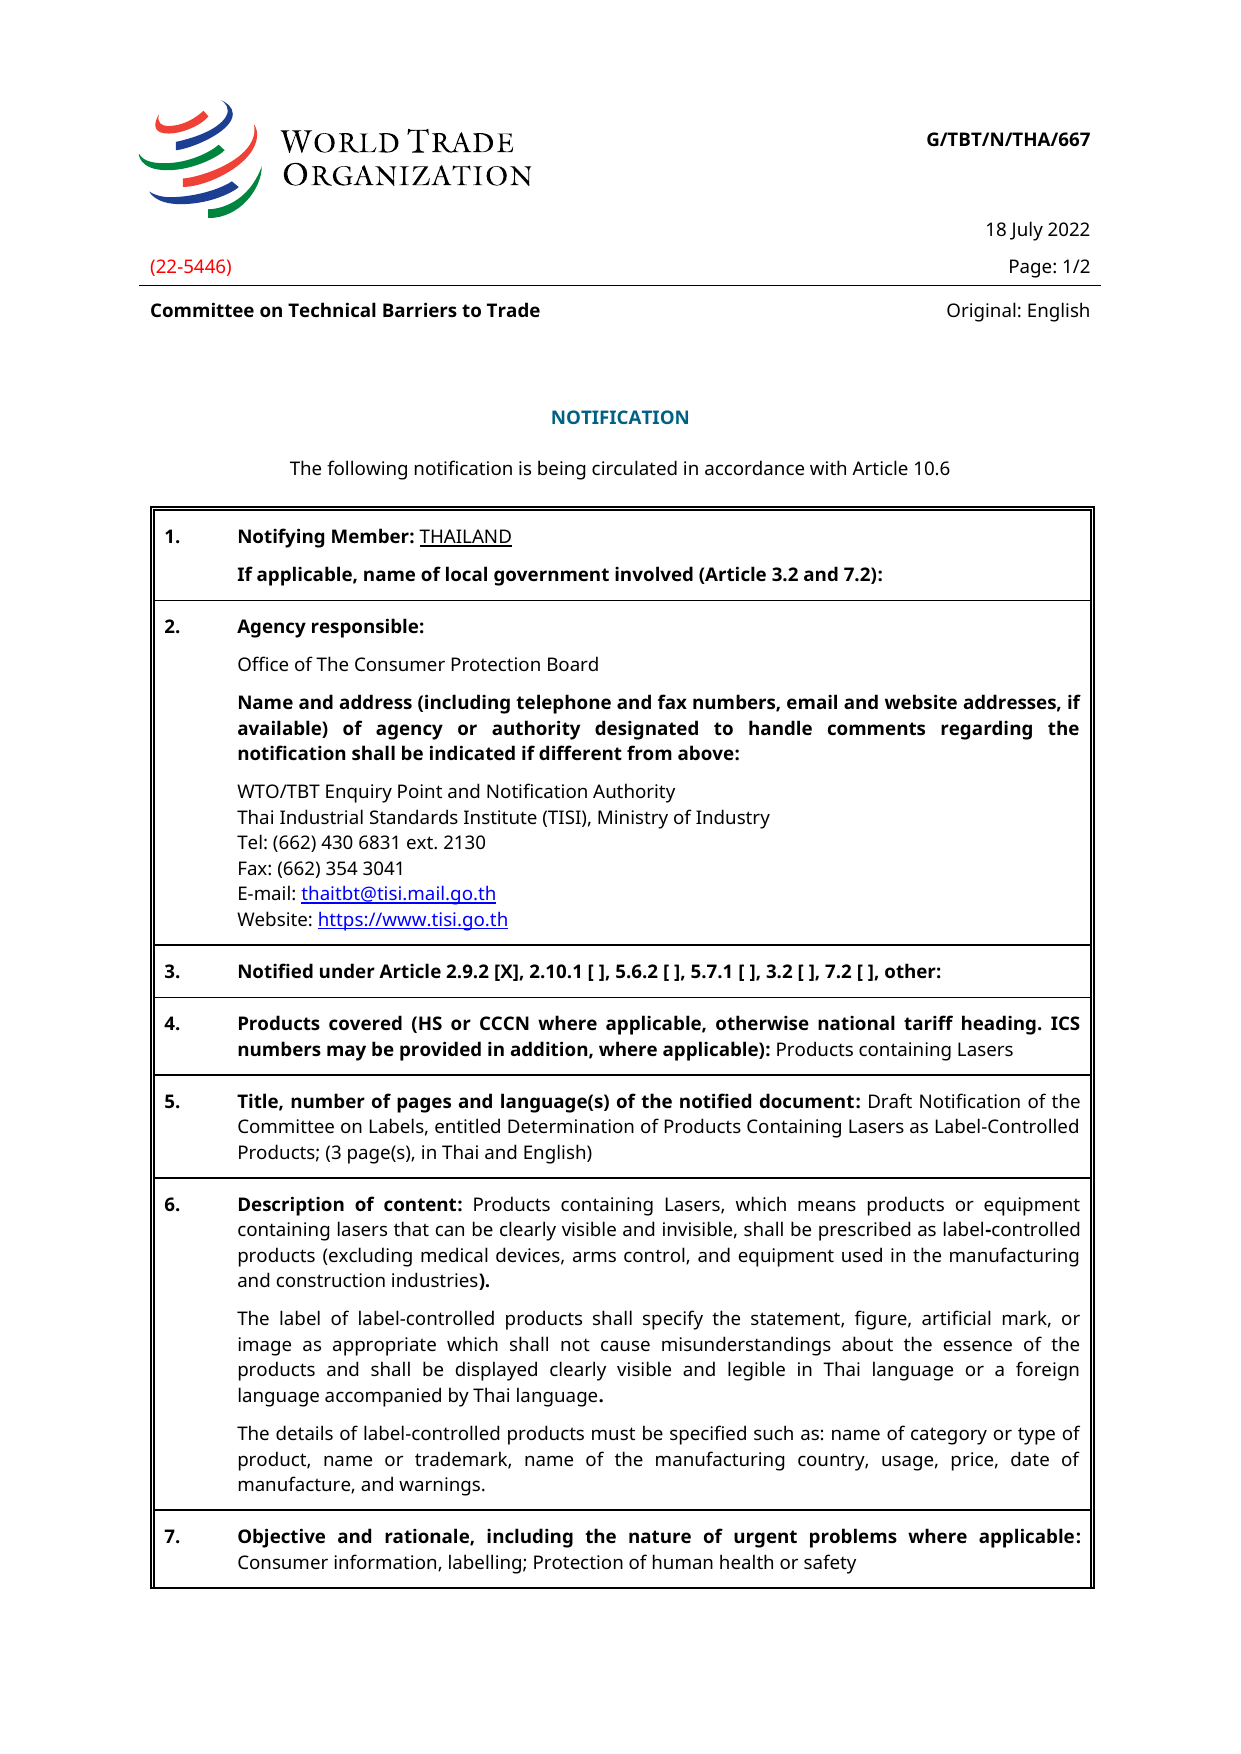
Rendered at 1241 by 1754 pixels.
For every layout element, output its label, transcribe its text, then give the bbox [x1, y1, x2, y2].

title NOTIFICATION [150, 405, 1090, 430]
table_cell 7. [155, 1511, 225, 1587]
table_cell Description of content: Products containing Lasers, which means products or equipment containing lasers that can be clearly visible and invisible, shall be prescribed as label-controlled products (excluding medical devices, arms control, and equipment used in the manufacturing and construction industries). The label of label-controlled products shall specify the statement, figure, artificial mark, or image as appropriate which shall not cause misunderstandings about the essence of the products and shall be displayed clearly visible and legible in Thai language or a foreign language accompanied by Thai language. The details of label-controlled products must be specified such as: name of category or type of product, name or trademark, name of the manufacturing country, usage, price, date of manufacture, and warnings. [225, 1179, 1090, 1509]
table_header 1. [155, 511, 225, 599]
table_header Notifying Member: THAILAND If applicable, name of local government involved (Article 3.2 and 7.2): [225, 511, 1090, 599]
table_cell 6. [155, 1179, 225, 1509]
table_cell Title, number of pages and language(s) of the notified document: Draft Notification of the Committee on Labels, entitled Determination of Products Containing Lasers as Label-Controlled Products; (3 page(s), in Thai and English) [225, 1076, 1090, 1177]
table_cell Notified under Article 2.9.2 [X], 2.10.1 [ ], 5.6.2 [ ], 5.7.1 [ ], 3.2 [ ], 7.2 [ ], other: [225, 946, 1090, 996]
text The following notification is being circulated in accordance with Article 10.6 [150, 455, 1090, 481]
table_cell Objective and rationale, including the nature of urgent problems where applicable: Consumer information, labelling; Protection of human health or safety [225, 1511, 1090, 1587]
table_cell 4. [155, 998, 225, 1074]
table_cell 2. [155, 601, 225, 944]
table_cell 5. [155, 1076, 225, 1177]
table_cell Products covered (HS or CCCN where applicable, otherwise national tariff heading. ICS numbers may be provided in addition, where applicable): Products containing Lasers [225, 998, 1090, 1074]
table_cell 3. [155, 946, 225, 996]
table_cell Agency responsible: Office of The Consumer Protection Board Name and address (including telephone and fax numbers, email and website addresses, if available) of agency or authority designated to handle comments regarding the notification shall be indicated if different from above: WTO/TBT Enquiry Point and Notification Authority Thai Industrial Standards Institute (TISI), Ministry of Industry Tel: (662) 430 6831 ext. 2130 Fax: (662) 354 3041 E-mail: thaitbt@tisi.mail.go.th Website: https://www.tisi.go.th [225, 601, 1090, 944]
